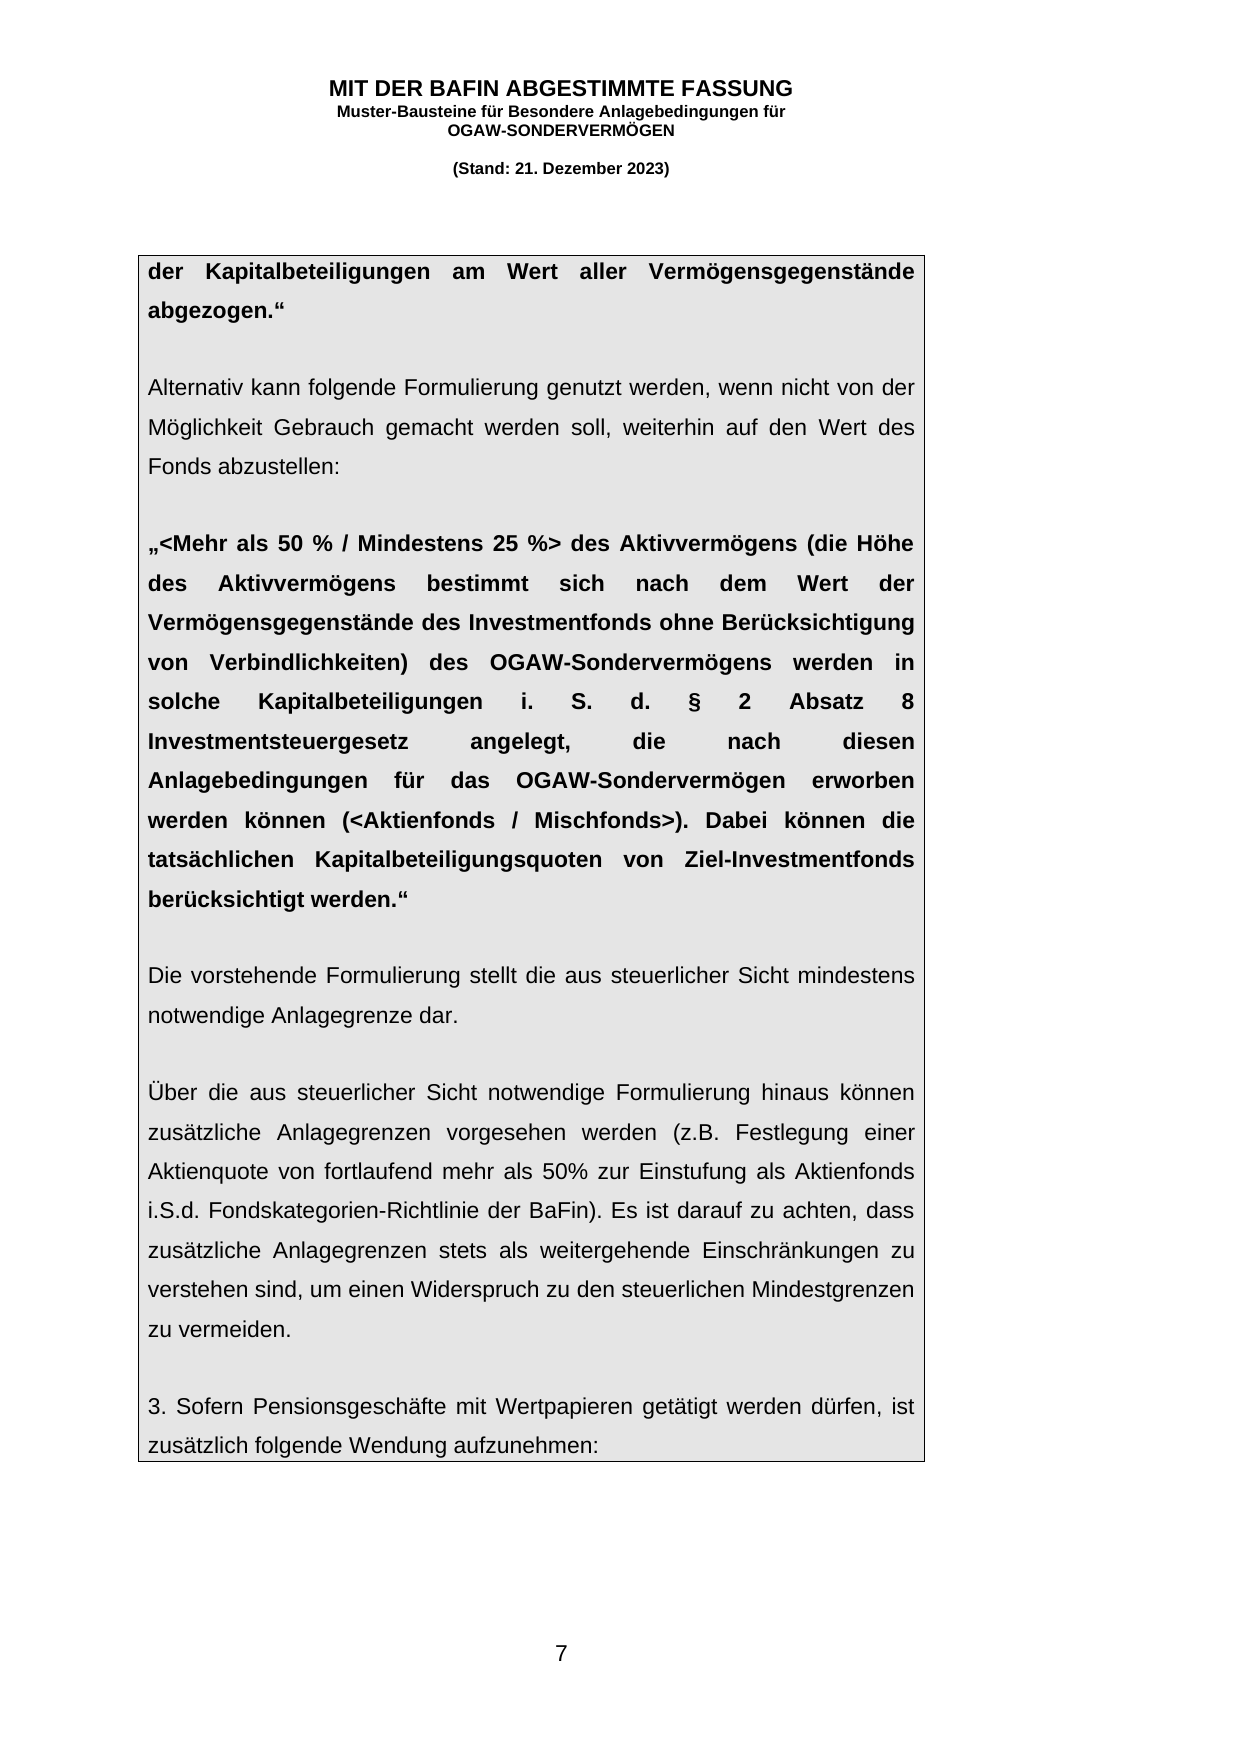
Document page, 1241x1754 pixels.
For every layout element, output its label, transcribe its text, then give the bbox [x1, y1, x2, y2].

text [139, 256, 924, 324]
text Alternativ kann folgende Formulierung genutzt werden, wenn nicht von der Möglichkeit Gebrauch gemacht werden soll, weiterhin auf den Wert des Fonds abzustellen: [139, 371, 924, 479]
text Die vorstehende Formulierung stellt die aus steuerlicher Sicht mindestens notwendige Anlagegrenze dar. [139, 959, 924, 1028]
text „<Mehr als 50 % / Mindestens 25 %> des Aktivvermögens (die Höhe des Aktivvermögens bestimmt sich nach dem Wert der Vermögensgegenstände des Investmentfonds ohne Berücksichtigung von Verbindlichkeiten) des OGAW-Sondervermögens werden in solche Kapitalbeteiligungen i. S. d. § 2 Absatz 8 Investmentsteuergesetz angelegt, die nach diesen Anlagebedingungen für das OGAW-Sondervermögen erworben werden können (<Aktienfonds / Mischfonds>). Dabei können die tatsächlichen Kapitalbeteiligungsquoten von Ziel-Investmentfonds berücksichtigt werden.“ [139, 527, 924, 912]
text Über die aus steuerlicher Sicht notwendige Formulierung hinaus können zusätzliche Anlagegrenzen vorgesehen werden (z.B. Festlegung einer Aktienquote von fortlaufend mehr als 50% zur Einstufung als Aktienfonds i.S.d. Fondskategorien-Richtlinie der BaFin). Es ist darauf zu achten, dass zusätzliche Anlagegrenzen stets als weitergehende Einschränkungen zu verstehen sind, um einen Widerspruch zu den steuerlichen Mindestgrenzen zu vermeiden. [139, 1076, 924, 1342]
text 3. Sofern Pensionsgeschäfte mit Wertpapieren getätigt werden dürfen, ist zusätzlich folgende Wendung aufzunehmen: [139, 1390, 924, 1461]
